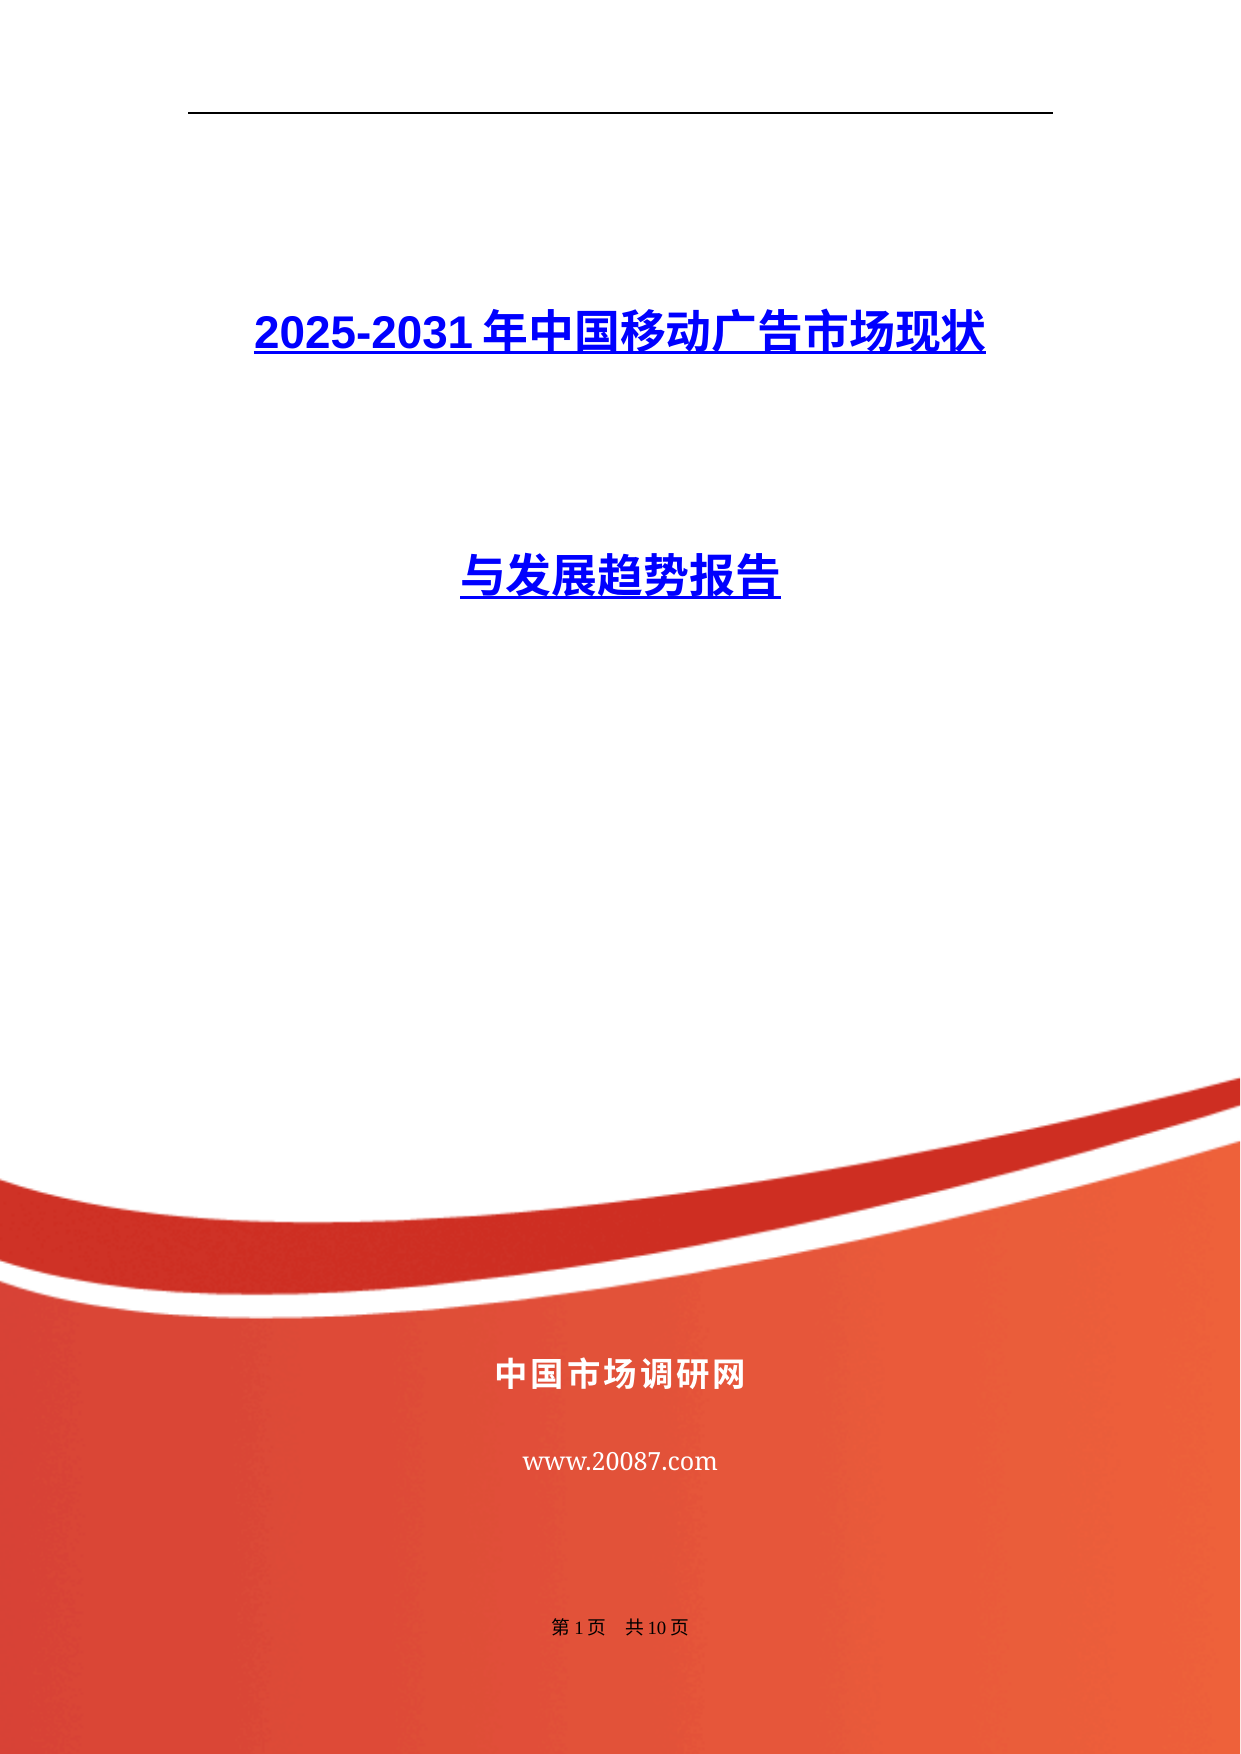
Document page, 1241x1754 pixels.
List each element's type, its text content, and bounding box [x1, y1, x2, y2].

table_header 2025-2031年中国移动广告市场现状与发展趋势报告 [188, 207, 1053, 773]
subtitle 中国市场调研网 [187, 1339, 1053, 1404]
picture [0, 1006, 1241, 1754]
text www.20087.com [187, 1428, 1053, 1493]
